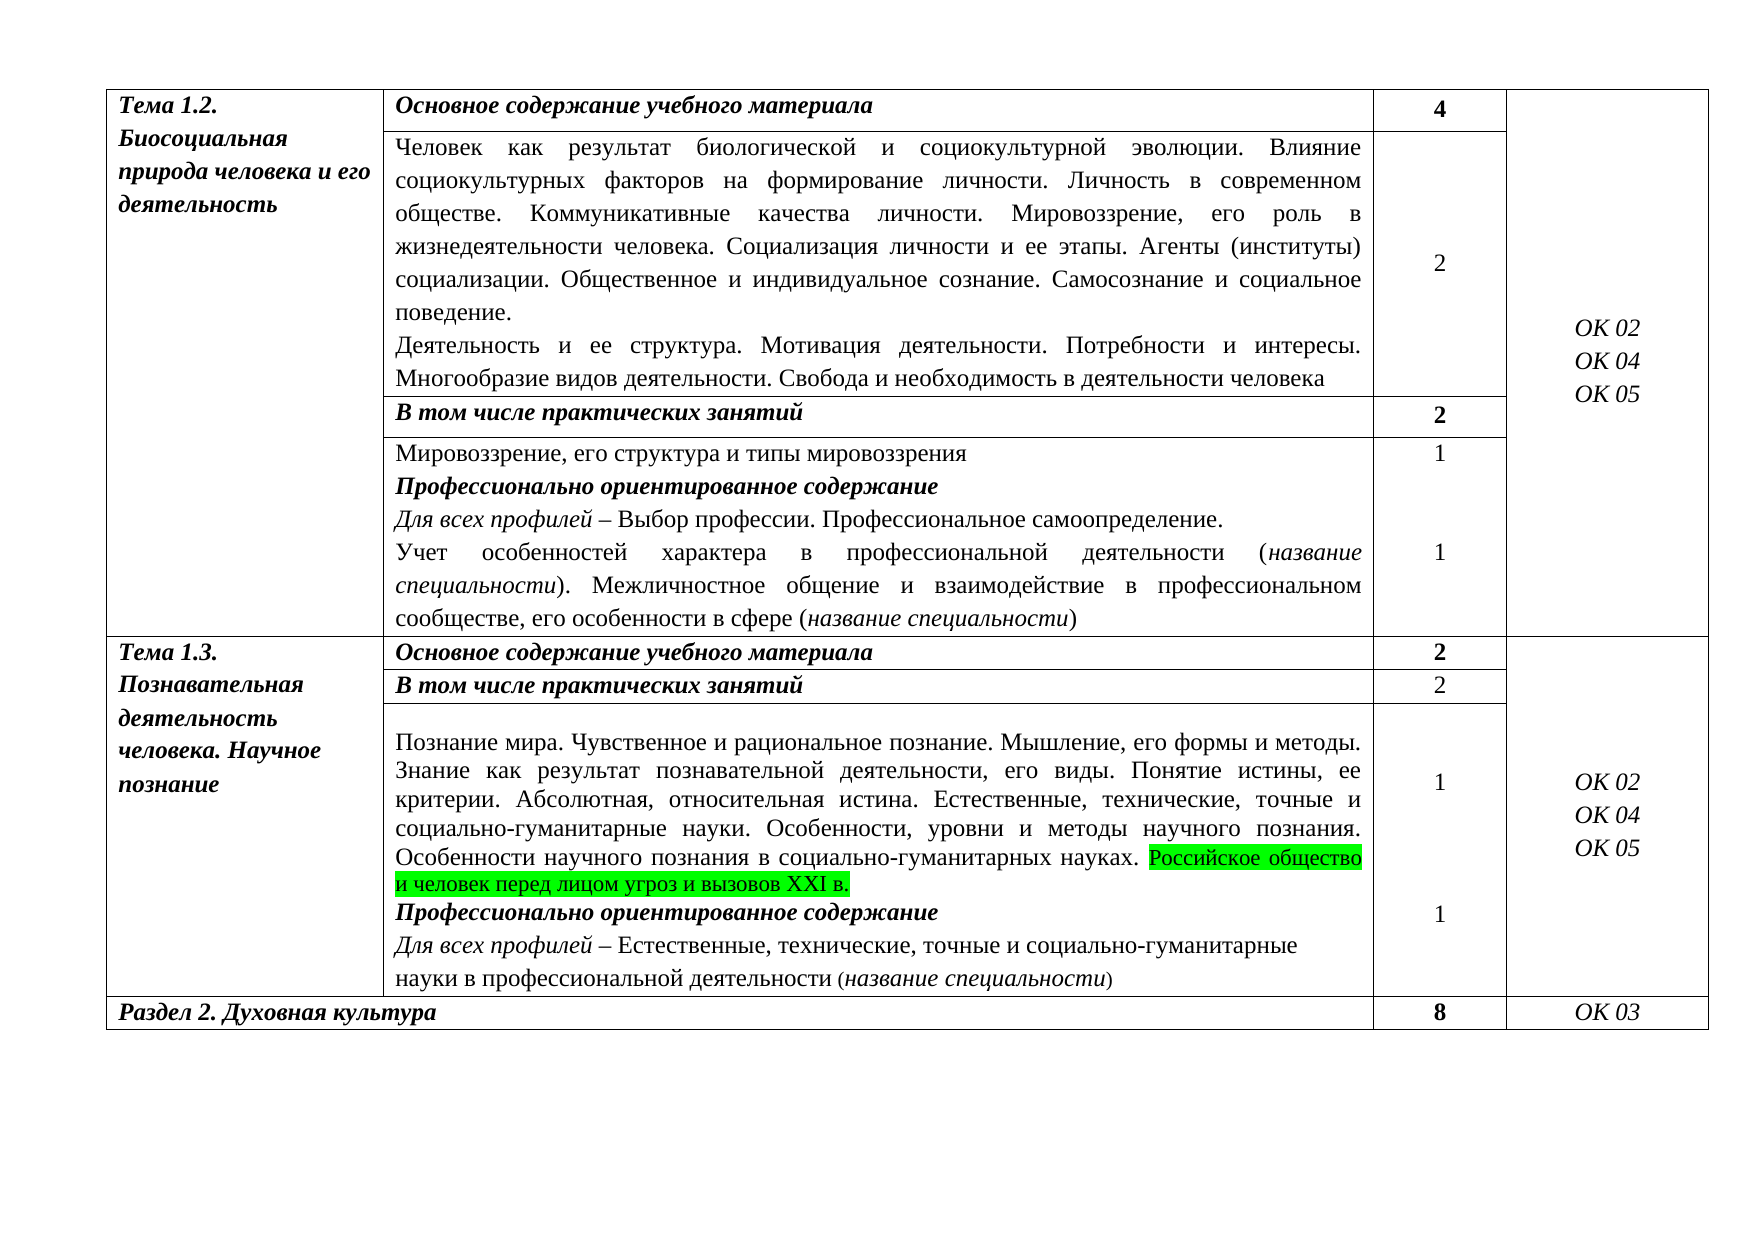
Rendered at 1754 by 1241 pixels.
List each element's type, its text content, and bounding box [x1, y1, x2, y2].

table_cell 2 [1374, 637, 1506, 669]
table_cell Основное содержание учебного материала [384, 637, 1373, 669]
table_cell Раздел 2. Духовная культура [107, 997, 1373, 1029]
table_cell 2 [1374, 397, 1506, 437]
table_cell ОК 02 ОК 04 ОК 05 [1507, 637, 1708, 996]
table_cell Человек как результат биологической и социокультурной эволюции. Влияние социокультурных факторов на формирование личности. Личность в современном обществе. Коммуникативные качества личности. Мировоззрение, его роль в жизнедеятельности человека. Социализация личности и ее этапы. Агенты (институты) социализации. Общественное и индивидуальное сознание. Самосознание и социальное поведение. Деятельность и ее структура. Мотивация деятельности. Потребности и интересы. Многообразие видов деятельности. Свобода и необходимость в деятельности человека [384, 132, 1373, 396]
table_cell 8 [1374, 997, 1506, 1029]
table_cell Познание мира. Чувственное и рациональное познание. Мышление, его формы и методы. Знание как результат познавательной деятельности, его виды. Понятие истины, ее критерии. Абсолютная, относительная истина. Естественные, технические, точные и социально-гуманитарные науки. Особенности, уровни и методы научного познания. Особенности научного познания в социально-гуманитарных науках. Российское общество и человек перед лицом угроз и вызовов XXI в. Профессионально ориентированное содержание Для всех профилей – Естественные, технические, точные и социально-гуманитарные науки в профессиональной деятельности (название специальности) [384, 704, 1373, 996]
table_cell Тема 1.2. Биосоциальная природа человека и его деятельность [107, 90, 383, 636]
table_cell В том числе практических занятий [384, 397, 1373, 437]
table_cell 1 1 [1374, 704, 1506, 996]
table_cell В том числе практических занятий [384, 670, 1373, 703]
table_cell Мировоззрение, его структура и типы мировоззрения Профессионально ориентированное содержание Для всех профилей – Выбор профессии. Профессиональное самоопределение. Учет особенностей характера в профессиональной деятельности (название специальности). Межличностное общение и взаимодействие в профессиональном сообществе, его особенности в сфере (название специальности) [384, 438, 1373, 636]
table_cell Тема 1.3. Познавательная деятельность человека. Научное познание [107, 637, 383, 996]
table_cell ОК 03 ОК 05 ОК 06 [1507, 997, 1708, 1029]
table_cell 1 1 [1374, 438, 1506, 636]
table_cell 4 [1374, 90, 1506, 131]
table_cell Основное содержание учебного материала [384, 90, 1373, 131]
table_cell 2 [1374, 132, 1506, 396]
table_cell 2 [1374, 670, 1506, 703]
table_cell ОК 02 ОК 04 ОК 05 [1507, 90, 1708, 636]
